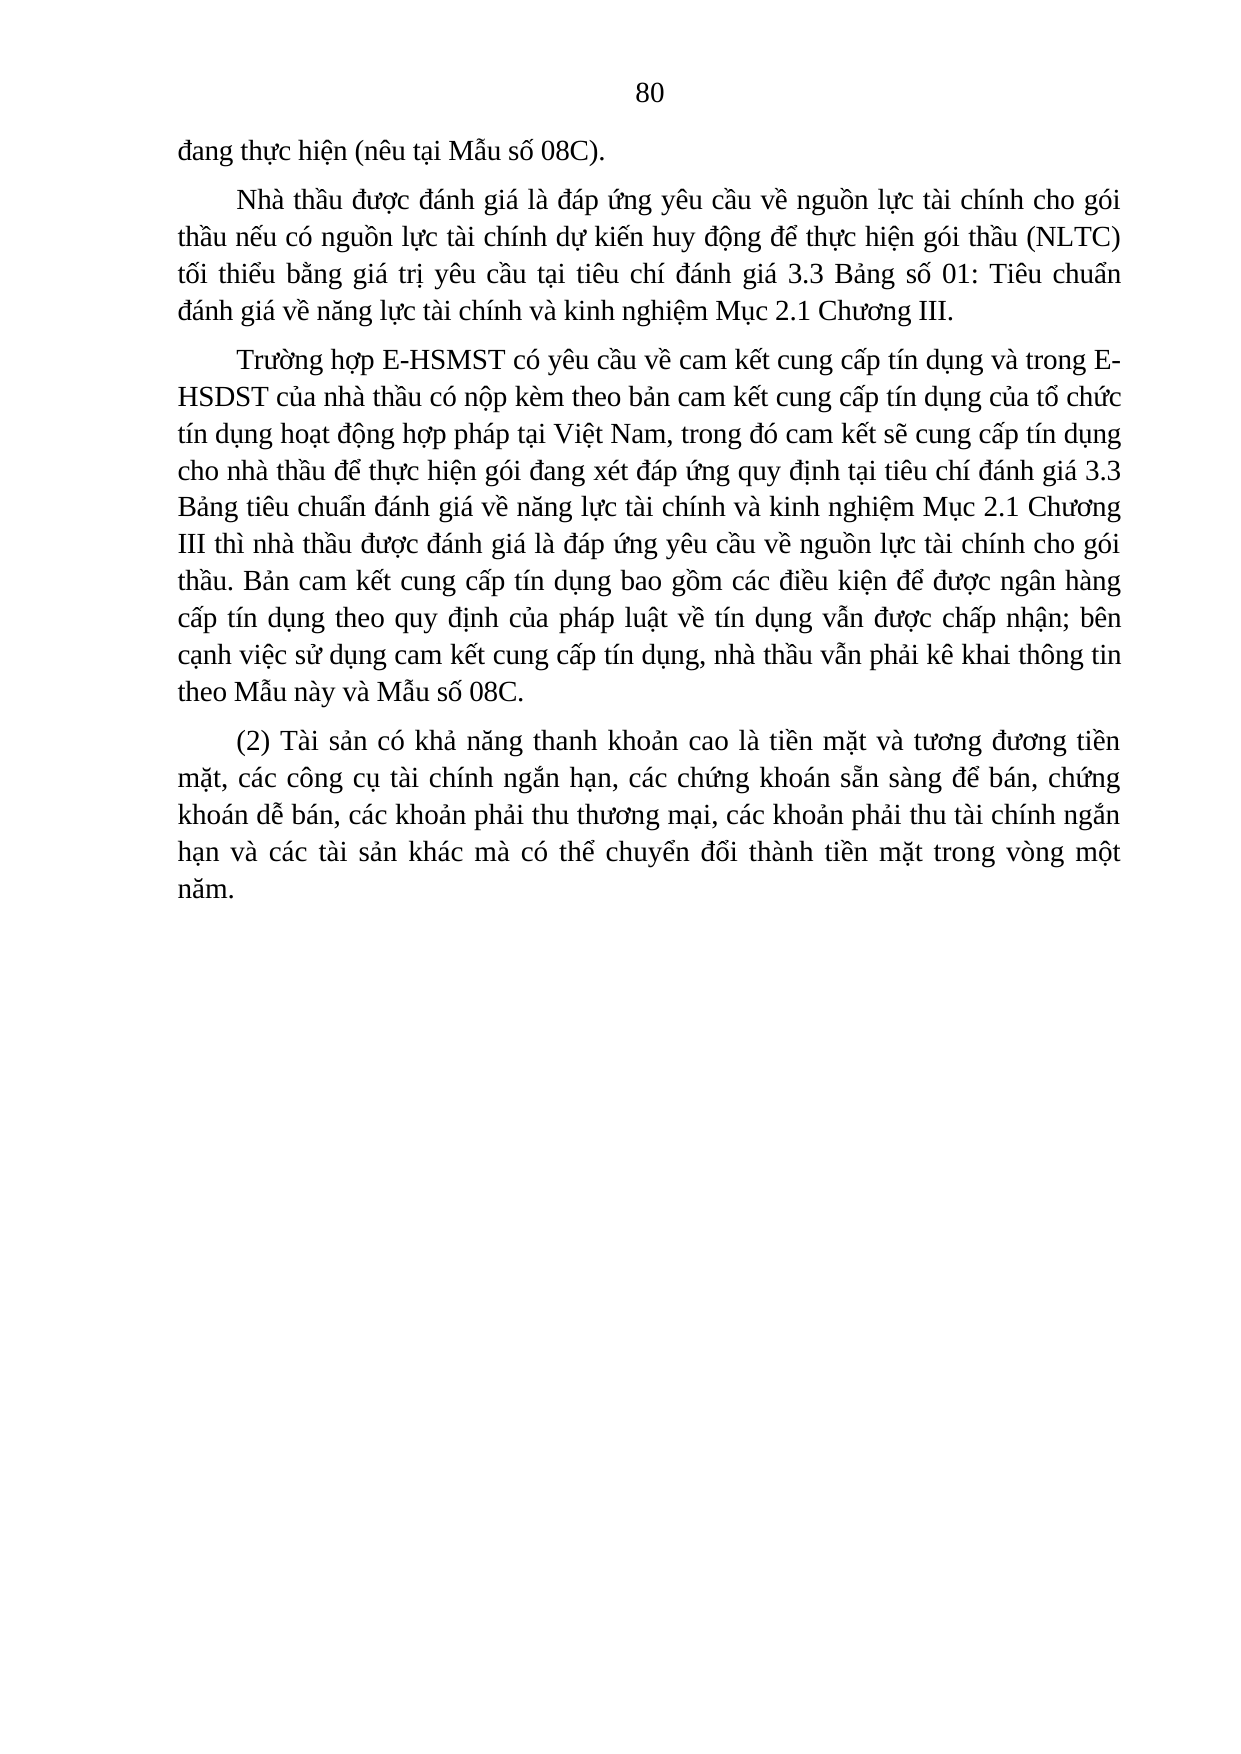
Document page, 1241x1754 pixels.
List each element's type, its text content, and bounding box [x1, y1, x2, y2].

text Nhà thầu được đánh giá là đáp ứng yêu cầu về nguồn lực tài chính cho gói thầu nếu có nguồn lực tài chính dự kiến huy động để thực hiện gói thầu (NLTC) tối thiểu bằng giá trị yêu cầu tại tiêu chí đánh giá 3.3 Bảng số 01: Tiêu chuẩn đánh giá về năng lực tài chính và kinh nghiệm Mục 2.1 Chương III. [177, 182, 1122, 326]
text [177, 133, 1122, 166]
text (2) Tài sản có khả năng thanh khoản cao là tiền mặt và tương đương tiền mặt, các công cụ tài chính ngắn hạn, các chứng khoán sẵn sàng để bán, chứng khoán dễ bán, các khoản phải thu thương mại, các khoản phải thu tài chính ngắn hạn và các tài sản khác mà có thể chuyển đổi thành tiền mặt trong vòng một năm. [177, 723, 1122, 904]
text Trường hợp E-HSMST có yêu cầu về cam kết cung cấp tín dụng và trong E-HSDST của nhà thầu có nộp kèm theo bản cam kết cung cấp tín dụng của tổ chức tín dụng hoạt động hợp pháp tại Việt Nam, trong đó cam kết sẽ cung cấp tín dụng cho nhà thầu để thực hiện gói đang xét đáp ứng quy định tại tiêu chí đánh giá 3.3 Bảng tiêu chuẩn đánh giá về năng lực tài chính và kinh nghiệm Mục 2.1 Chương III thì nhà thầu được đánh giá là đáp ứng yêu cầu về nguồn lực tài chính cho gói thầu. Bản cam kết cung cấp tín dụng bao gồm các điều kiện để được ngân hàng cấp tín dụng theo quy định của pháp luật về tín dụng vẫn được chấp nhận; bên cạnh việc sử dụng cam kết cung cấp tín dụng, nhà thầu vẫn phải kê khai thông tin theo Mẫu này và Mẫu số 08C. [177, 342, 1122, 707]
